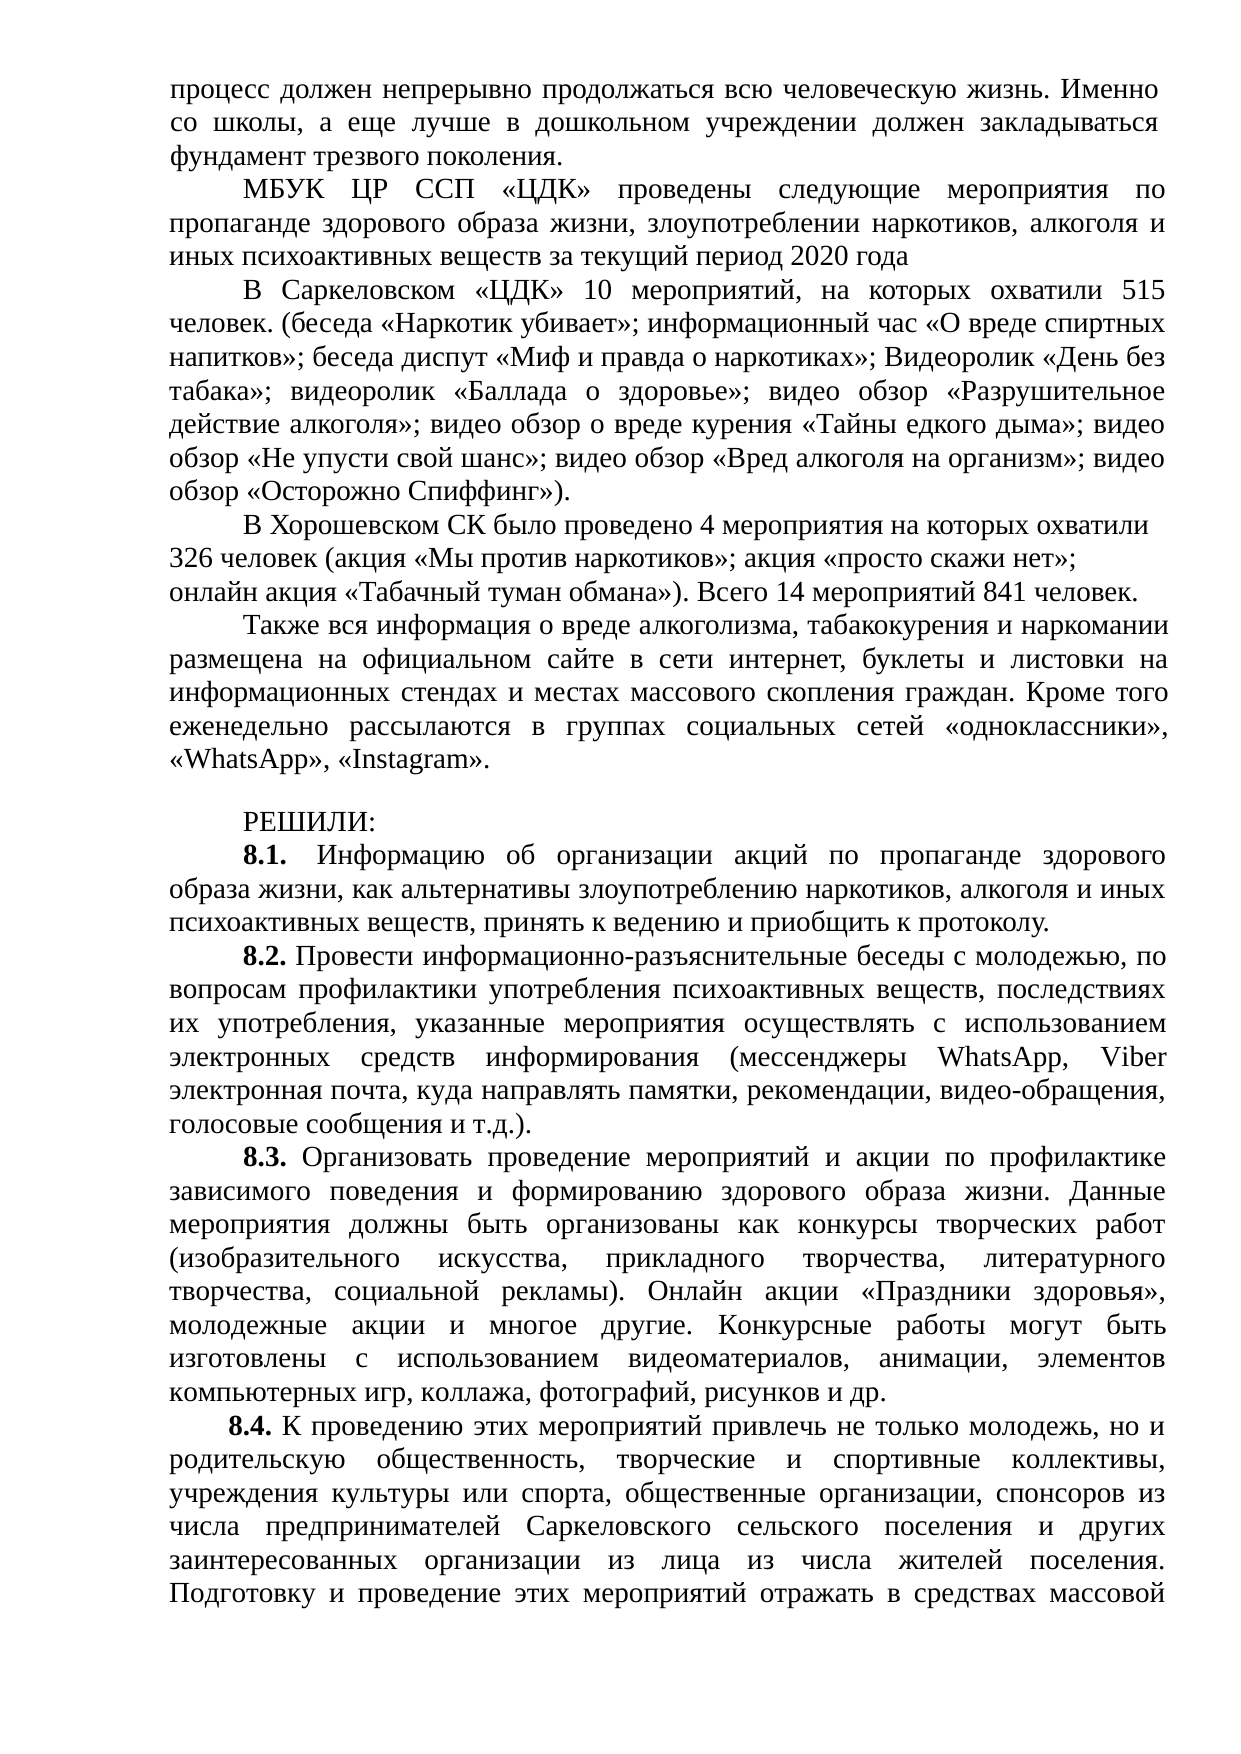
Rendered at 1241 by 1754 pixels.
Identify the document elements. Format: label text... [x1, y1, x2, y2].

text Также вся информация о вреде алкоголизма, табакокурения и наркомании размещена на официальном сайте в сети интернет, буклеты и листовки на информационных стендах и местах массового скопления граждан. Кроме того еженедельно рассылаются в группах социальных сетей «одноклассники», «WhatsApp», «Instagram». [169, 607, 1170, 775]
text В Хорошевском СК было проведено 4 мероприятия на которых охватили 326 человек (акция «Мы против наркотиков»; акция «просто скажи нет»; онлайн акция «Табачный туман обмана»). Всего 14 мероприятий 841 человек. [169, 507, 1167, 607]
text МБУК ЦР ССП «ЦДК» проведены следующие мероприятия по пропаганде здорового образа жизни, злоупотреблении наркотиков, алкоголя и иных психоактивных веществ за текущий период 2020 года [169, 171, 1167, 272]
text РЕШИЛИ: [169, 804, 1170, 837]
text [170, 71, 1159, 171]
text В Саркеловском «ЦДК» 10 мероприятий, на которых охватили 515 человек. (беседа «Наркотик убивает»; информационный час «О вреде спиртных напитков»; беседа диспут «Миф и правда о наркотиках»; Видеоролик «День без табака»; видеоролик «Баллада о здоровье»; видео обзор «Разрушительное действие алкоголя»; видео обзор о вреде курения «Тайны едкого дыма»; видео обзор «Не упусти свой шанс»; видео обзор «Вред алкоголя на организм»; видео обзор «Осторожно Спиффинг»). [169, 272, 1167, 507]
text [169, 1408, 1167, 1609]
text 8.2. Провести информационно-разъяснительные беседы с молодежью, по вопросам профилактики употребления психоактивных веществ, последствиях их употребления, указанные мероприятия осуществлять с использованием электронных средств информирования (мессенджеры WhatsApp, Viber электронная почта, куда направлять памятки, рекомендации, видео-обращения, голосовые сообщения и т.д.). [169, 938, 1167, 1139]
text 8.3. Организовать проведение мероприятий и акции по профилактике зависимого поведения и формированию здорового образа жизни. Данные мероприятия должны быть организованы как конкурсы творческих работ (изобразительного искусства, прикладного творчества, литературного творчества, социальной рекламы). Онлайн акции «Праздники здоровья», молодежные акции и многое другие. Конкурсные работы могут быть изготовлены с использованием видеоматериалов, анимации, элементов компьютерных игр, коллажа, фотографий, рисунков и др. [169, 1139, 1167, 1408]
list Информацию об организации акций по пропаганде здорового образа жизни, как альтернативы злоупотреблению наркотиков, алкоголя и иных психоактивных веществ, принять к ведению и приобщить к протоколу. [169, 837, 1167, 938]
